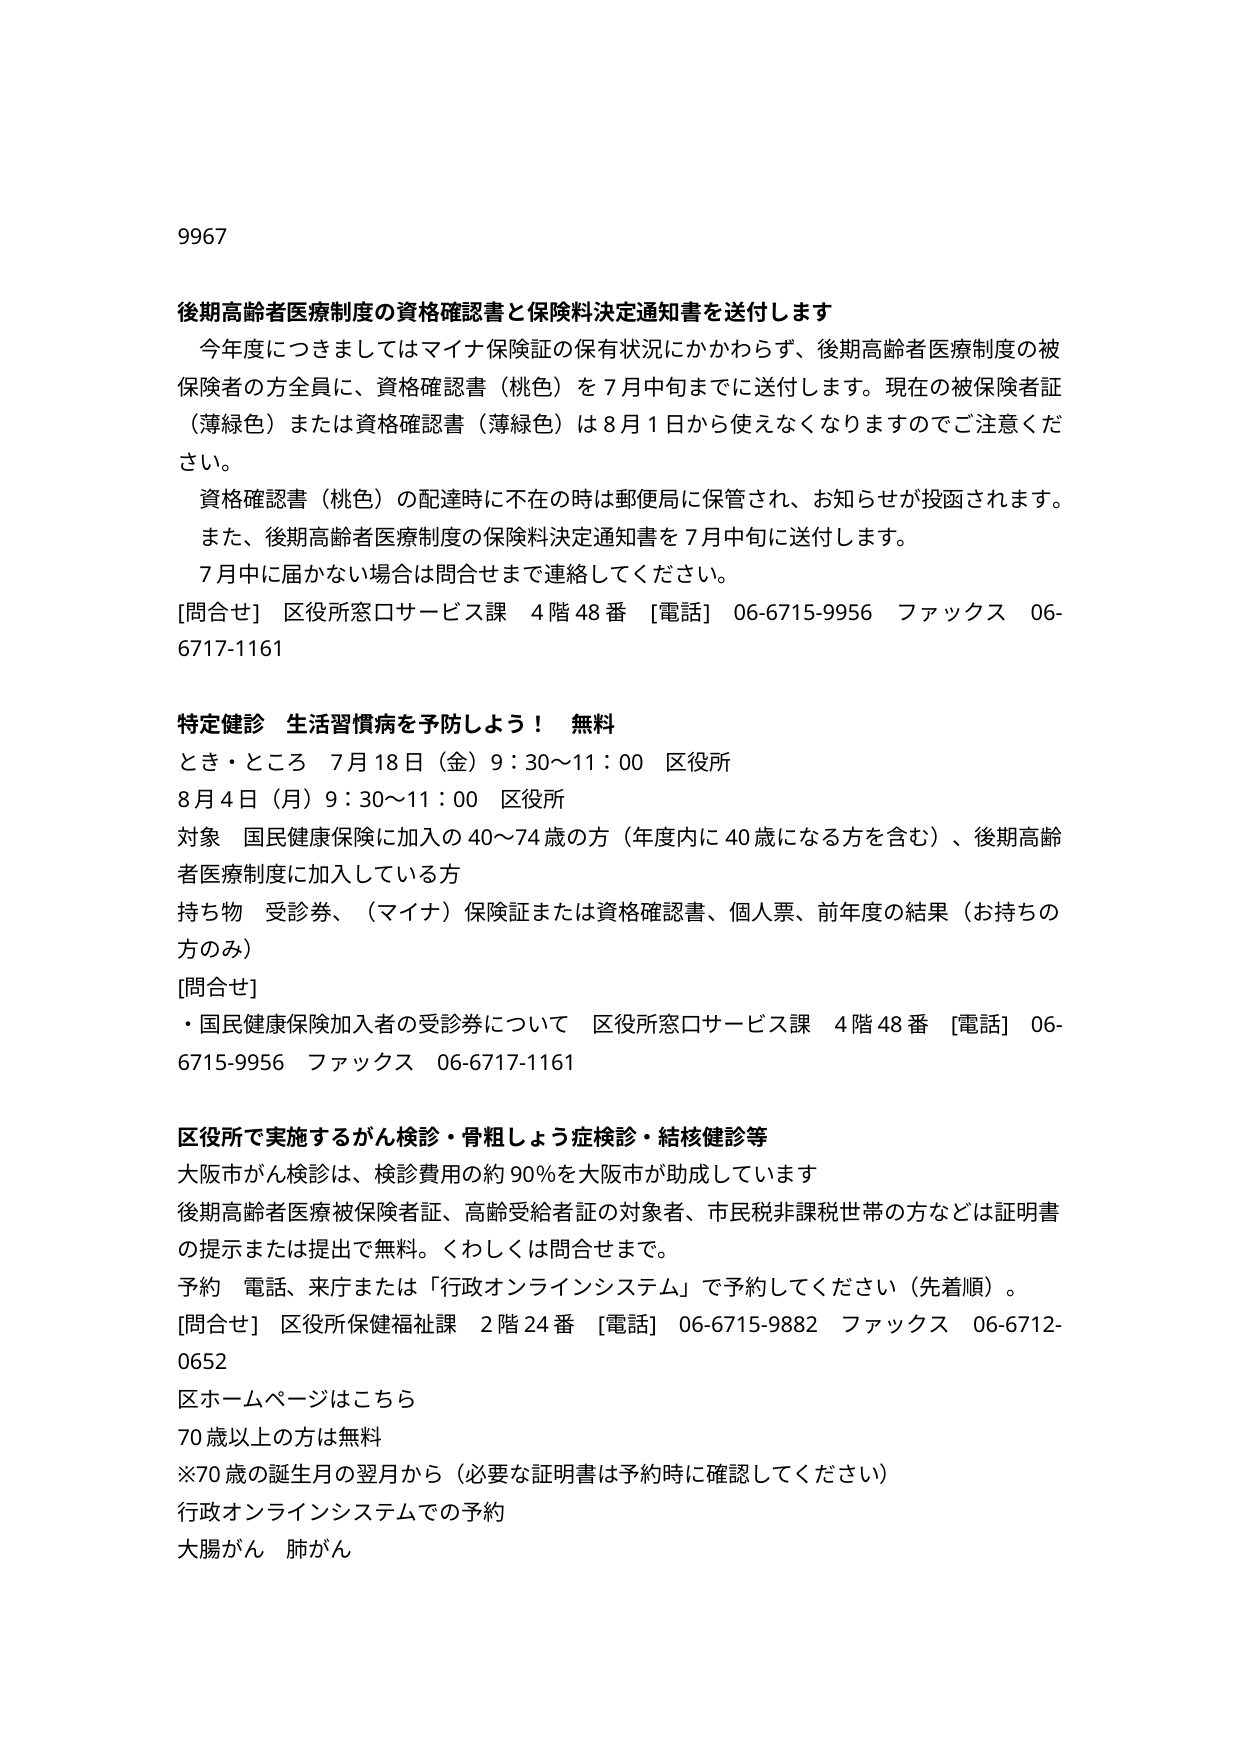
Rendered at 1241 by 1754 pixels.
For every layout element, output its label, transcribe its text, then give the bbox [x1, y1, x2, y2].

text 持ち物 受診券、（マイナ）保険証または資格確認書、個人票、前年度の結果（お持ちの方のみ） [177, 892, 1063, 967]
text ※70歳の誕生月の翌月から（必要な証明書は予約時に確認してください） [177, 1454, 1063, 1492]
text ・国民健康保険加入者の受診券について 区役所窓口サービス課 4階48番 [電話] 06-6715-9956 ファックス 06-6717-1161 [177, 1004, 1063, 1079]
text 区ホームページはこちら [177, 1379, 1063, 1417]
text 対象 国民健康保険に加入の40～74歳の方（年度内に40歳になる方を含む）、後期高齢者医療制度に加入している方 [177, 817, 1063, 892]
text 8月4日（月）9：30～11：00 区役所 [177, 779, 1063, 817]
text [問合せ] [177, 967, 1063, 1004]
text [問合せ] 区役所保健福祉課 2階24番 [電話] 06-6715-9882 ファックス 06-6712-0652 [177, 1304, 1063, 1379]
text 後期高齢者医療被保険者証、高齢受給者証の対象者、市民税非課税世帯の方などは証明書の提示または提出で無料。くわしくは問合せまで。 [177, 1192, 1063, 1267]
text 資格確認書（桃色）の配達時に不在の時は郵便局に保管され、お知らせが投函されます。 [177, 479, 1063, 517]
text 行政オンラインシステムでの予約 [177, 1492, 1063, 1529]
text 70歳以上の方は無料 [177, 1417, 1063, 1454]
text 大腸がん 肺がん [177, 1529, 1063, 1567]
text 今年度につきましてはマイナ保険証の保有状況にかかわらず、後期高齢者医療制度の被保険者の方全員に、資格確認書（桃色）を7月中旬までに送付します。現在の被保険者証（薄緑色）または資格確認書（薄緑色）は8月1日から使えなくなりますのでご注意ください。 [177, 329, 1063, 479]
text 7月中に届かない場合は問合せまで連絡してください。 [177, 554, 1063, 592]
text [問合せ] 区役所窓口サービス課 4階48番 [電話] 06-6715-9956 ファックス 06-6717-1161 [177, 592, 1063, 667]
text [177, 217, 1063, 254]
text 特定健診 生活習慣病を予防しよう！ 無料 [177, 704, 1063, 742]
text また、後期高齢者医療制度の保険料決定通知書を7月中旬に送付します。 [177, 517, 1063, 554]
text 大阪市がん検診は、検診費用の約90％を大阪市が助成しています [177, 1154, 1063, 1192]
text 後期高齢者医療制度の資格確認書と保険料決定通知書を送付します [177, 292, 1063, 329]
text 区役所で実施するがん検診・骨粗しょう症検診・結核健診等 [177, 1117, 1063, 1154]
text とき・ところ 7月18日（金）9：30～11：00 区役所 [177, 742, 1063, 779]
text 予約 電話、来庁または「行政オンラインシステム」で予約してください（先着順）。 [177, 1267, 1063, 1304]
